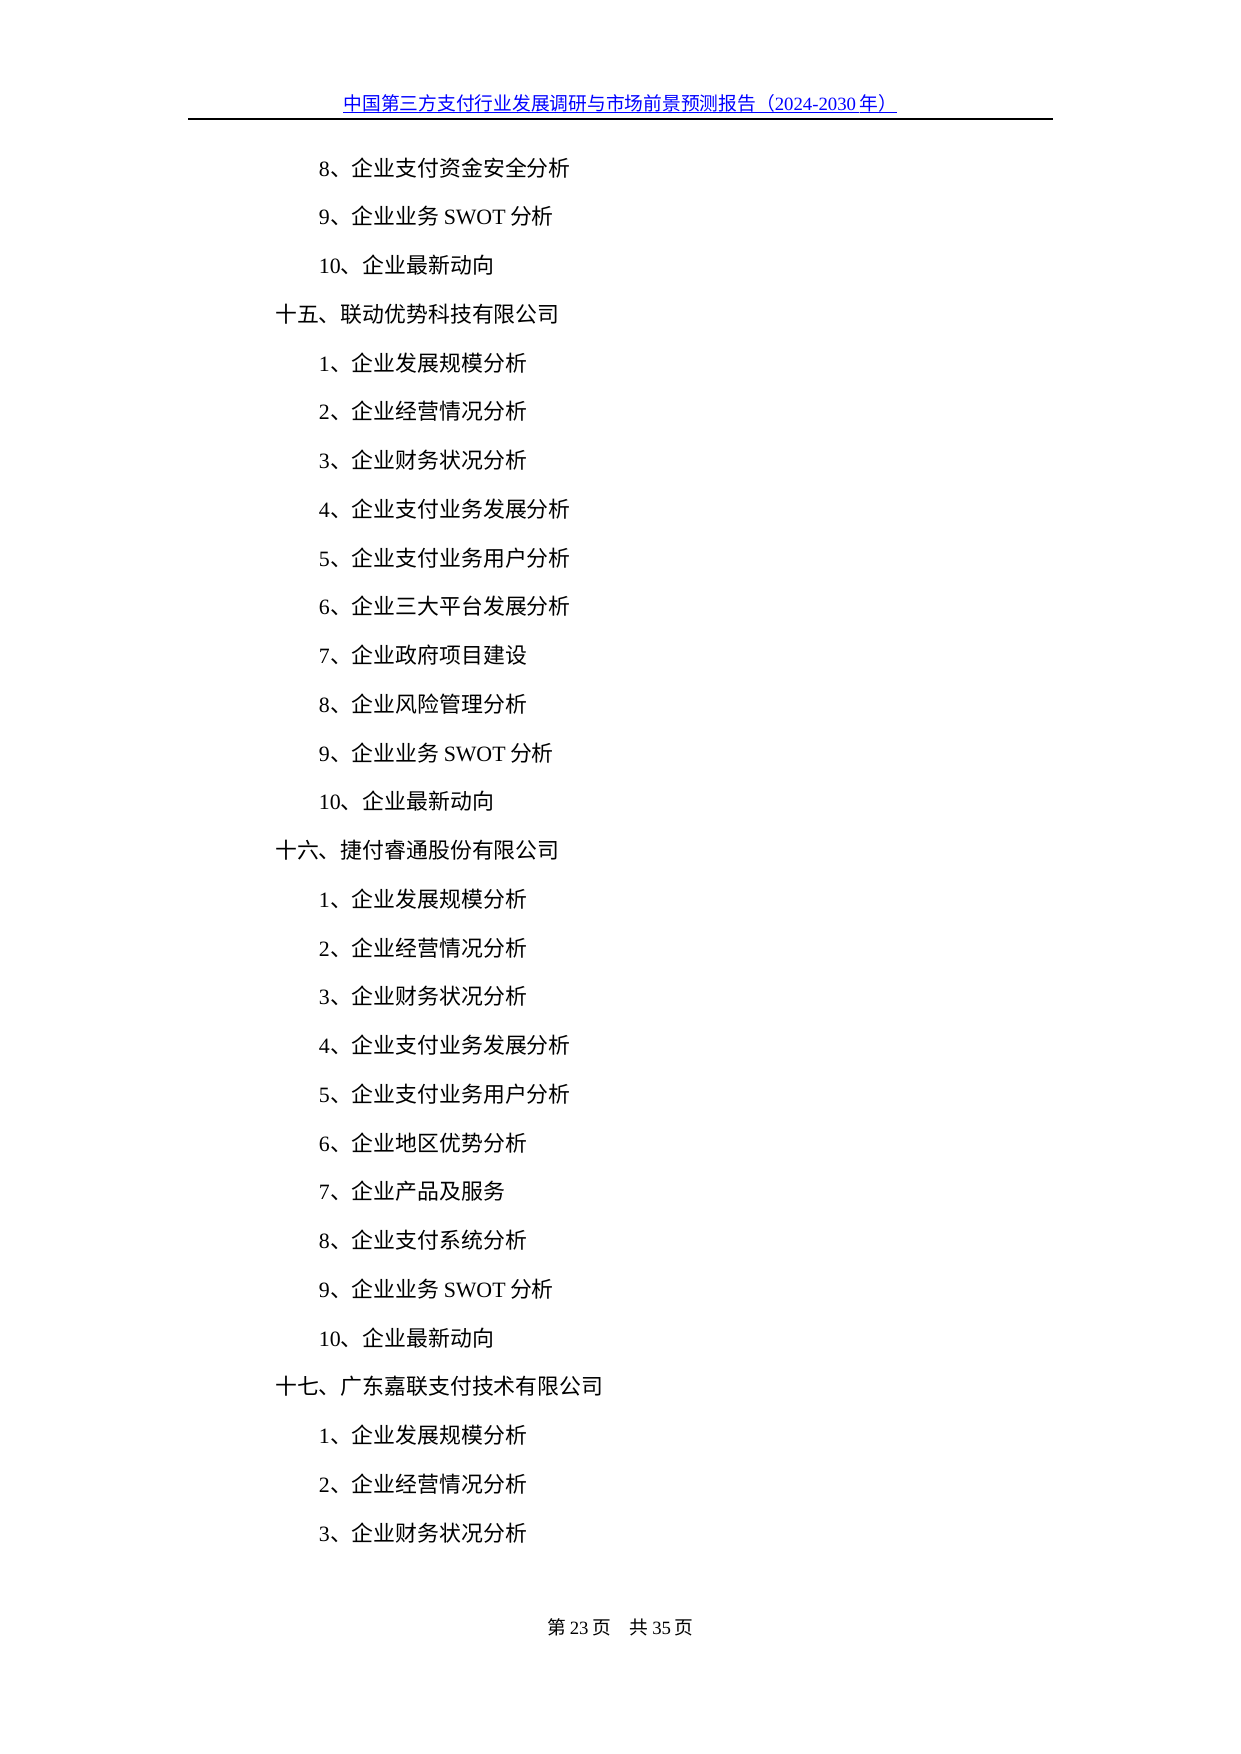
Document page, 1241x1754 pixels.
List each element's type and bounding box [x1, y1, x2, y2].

text [187, 150, 1053, 1548]
